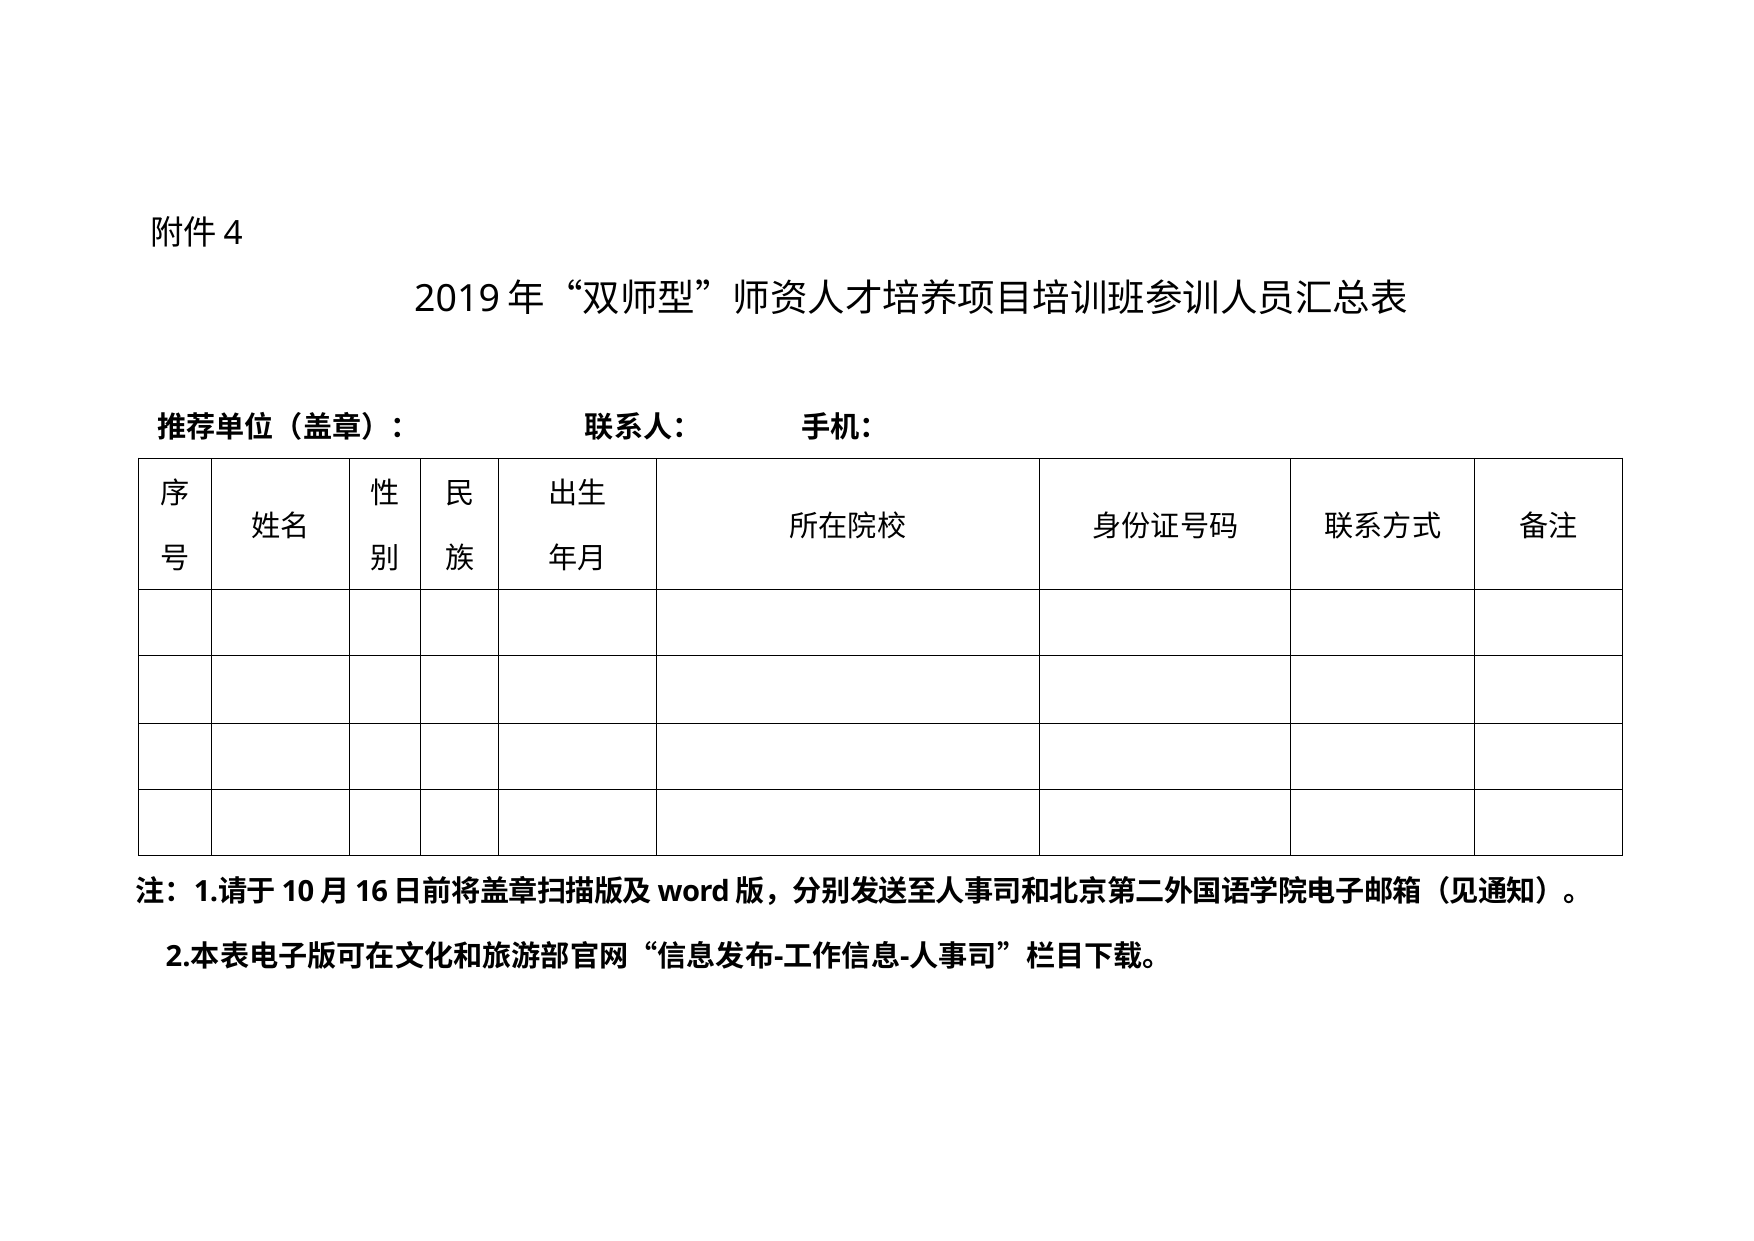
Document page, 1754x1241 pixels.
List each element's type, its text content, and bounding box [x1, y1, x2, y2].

table_cell [139, 656, 211, 723]
table_cell [350, 790, 420, 855]
table_cell [499, 724, 656, 789]
table_header 出生 年月 [499, 459, 656, 589]
table_cell [1040, 590, 1290, 655]
table_cell [1291, 724, 1474, 789]
table_cell [499, 656, 656, 723]
table_cell [421, 724, 498, 789]
table_cell [1475, 790, 1622, 855]
table_cell [212, 590, 349, 655]
text 2.本表电子版可在文化和旅游部官网“信息发布-工作信息-人事司”栏目下载。 [135, 921, 1604, 986]
table_cell [350, 656, 420, 723]
table_header 性别 [350, 459, 420, 589]
table_cell [212, 724, 349, 789]
table_header 姓名 [212, 459, 349, 589]
table_cell [1040, 790, 1290, 855]
table_cell [212, 656, 349, 723]
table_cell [350, 590, 420, 655]
table_cell [1040, 724, 1290, 789]
table_cell [657, 590, 1039, 655]
table_header 民族 [421, 459, 498, 589]
table_header 序号 [139, 459, 211, 589]
table_cell [1475, 724, 1622, 789]
text 附件4 [150, 198, 1604, 263]
table_cell [499, 790, 656, 855]
table_cell [1040, 656, 1290, 723]
table_header 所在院校 [657, 459, 1039, 589]
text 注：1.请于10月16日前将盖章扫描版及word版，分别发送至人事司和北京第二外国语学院电子邮箱（见通知）。 [135, 856, 1604, 921]
table_cell [657, 790, 1039, 855]
table_cell [499, 590, 656, 655]
table_cell [1291, 656, 1474, 723]
table_cell [421, 790, 498, 855]
table_cell [421, 656, 498, 723]
table_header 备注 [1475, 459, 1622, 589]
table_cell [139, 790, 211, 855]
table_header 联系方式 [1291, 459, 1474, 589]
text 推荐单位（盖章）： 联系人： 手机： [149, 393, 1604, 458]
text 2019年“双师型”师资人才培养项目培训班参训人员汇总表 [150, 263, 1604, 328]
table_cell [1475, 590, 1622, 655]
table_cell [657, 656, 1039, 723]
table_cell [657, 724, 1039, 789]
table_cell [1475, 656, 1622, 723]
table_cell [1291, 790, 1474, 855]
table_cell [139, 590, 211, 655]
table_cell [139, 724, 211, 789]
table_header 身份证号码 [1040, 459, 1290, 589]
table_cell [350, 724, 420, 789]
table_cell [421, 590, 498, 655]
table_cell [1291, 590, 1474, 655]
table_cell [212, 790, 349, 855]
